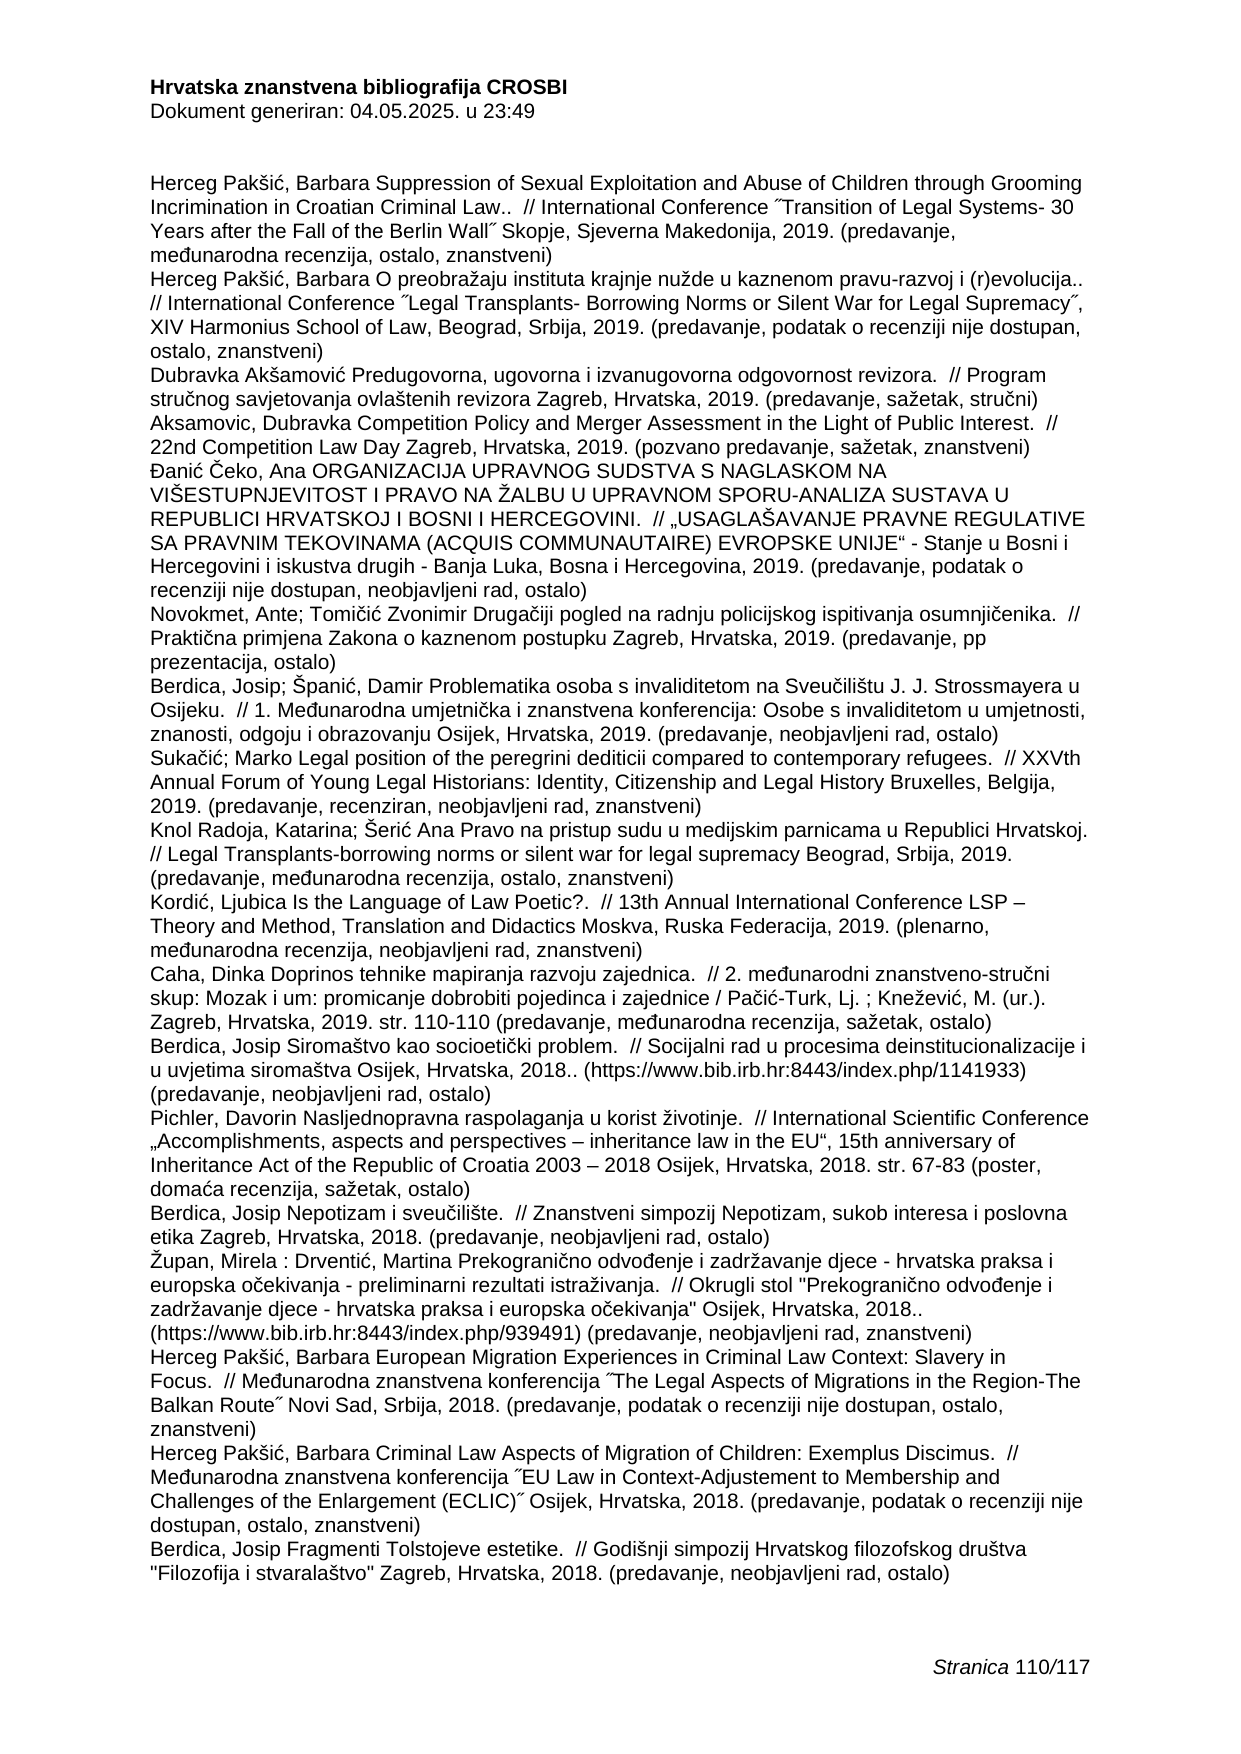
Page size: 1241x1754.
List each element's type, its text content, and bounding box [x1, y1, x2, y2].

text Caha, Dinka [150, 962, 1090, 1033]
text Knol Radoja, Katarina; Šerić Ana [150, 818, 1090, 890]
text Berdica, Josip [150, 1537, 1090, 1584]
text Dubravka Akšamović [150, 363, 1090, 411]
text Berdica, Josip [150, 1033, 1090, 1105]
text Pichler, Davorin [150, 1105, 1090, 1201]
text Berdica, Josip [150, 1201, 1090, 1249]
text Aksamovic, Dubravka [150, 411, 1090, 458]
text Župan, Mirela : Drventić, Martina [150, 1249, 1090, 1345]
text Đanić Čeko, Ana [150, 458, 1090, 602]
text Herceg Pakšić, Barbara [150, 171, 1090, 267]
text Sukačić; Marko [150, 746, 1090, 818]
text Berdica, Josip; Španić, Damir [150, 674, 1090, 746]
text Herceg Pakšić, Barbara [150, 267, 1090, 363]
text Herceg Pakšić, Barbara [150, 1441, 1090, 1537]
text Novokmet, Ante; Tomičić Zvonimir [150, 602, 1090, 674]
text Kordić, Ljubica [150, 890, 1090, 962]
text Herceg Pakšić, Barbara [150, 1345, 1090, 1441]
